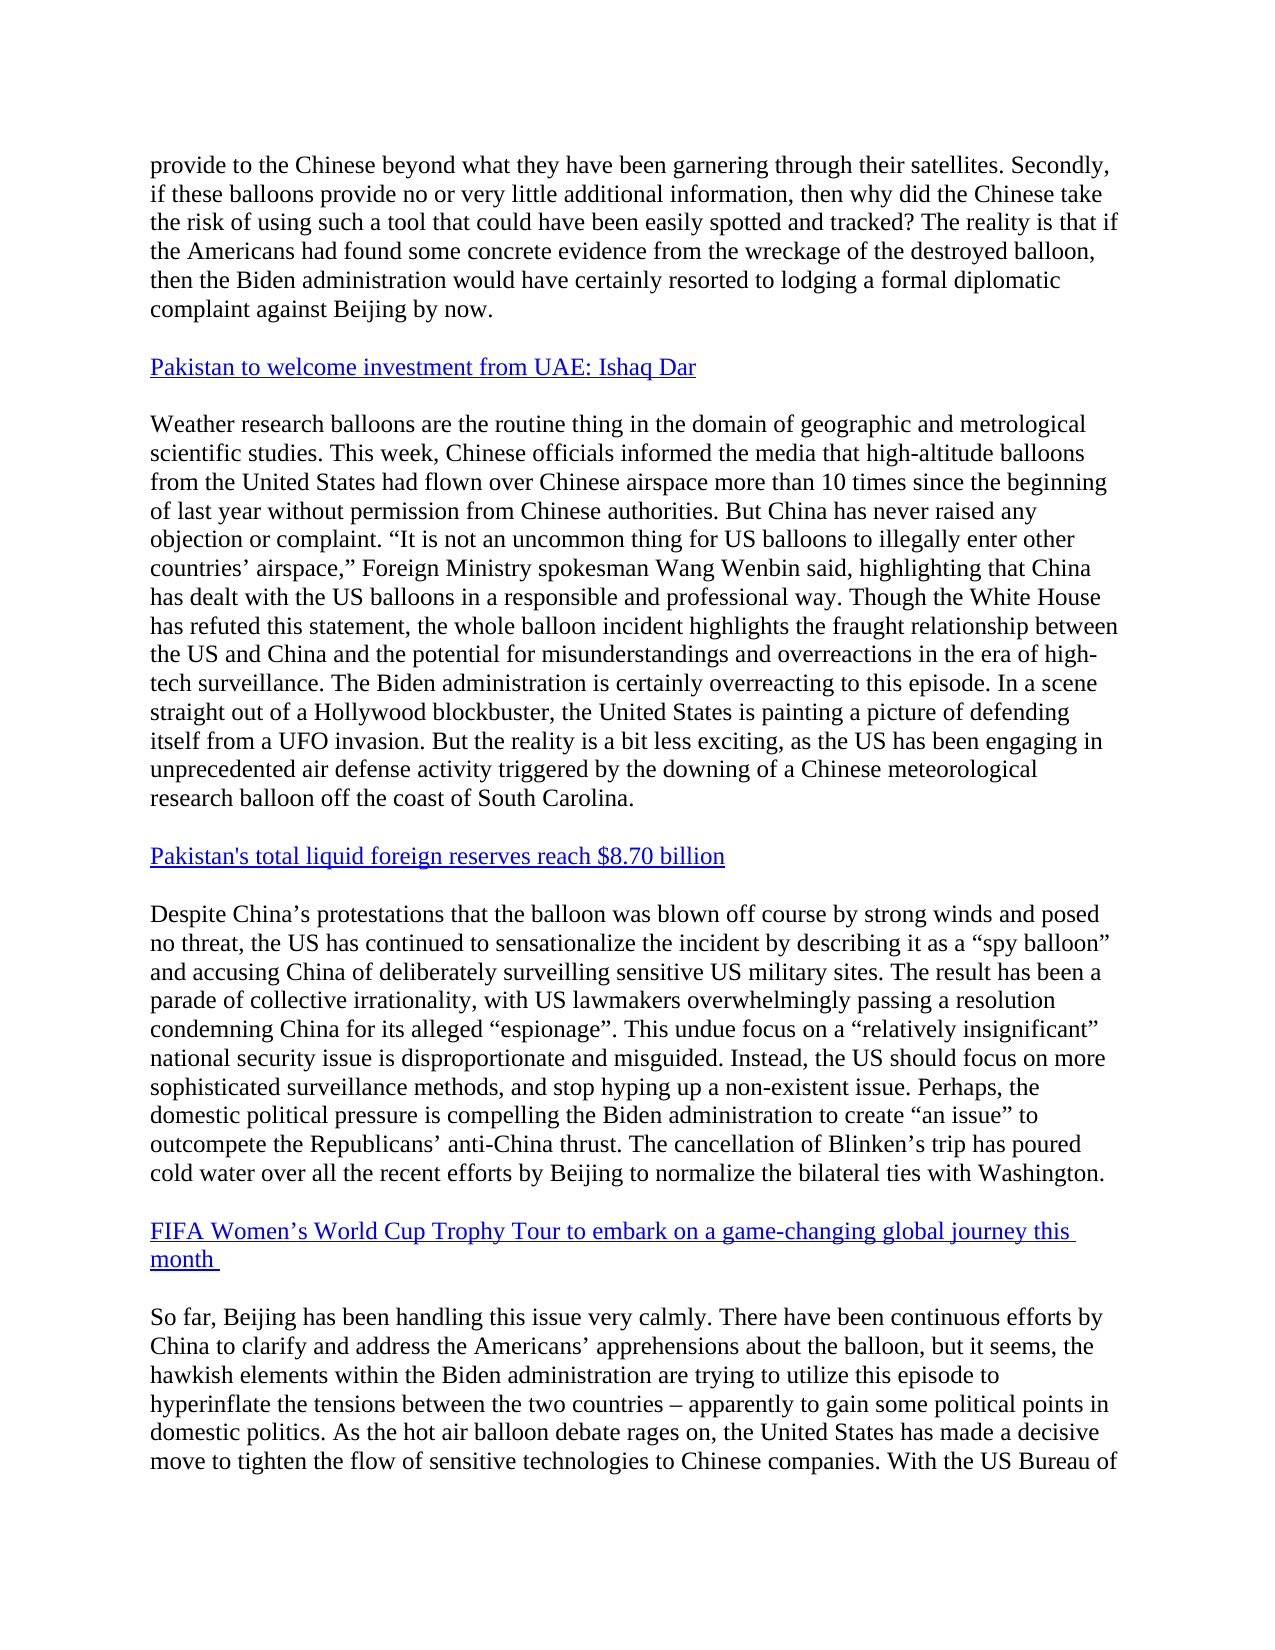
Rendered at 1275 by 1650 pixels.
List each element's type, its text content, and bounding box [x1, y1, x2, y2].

text FIFA Women’s World Cup Trophy Tour to embark on a game-changing global journey this month [150, 1216, 1125, 1273]
text Weather research balloons are the routine thing in the domain of geographic and metrological scientific studies. This week, Chinese officials informed the media that high-altitude balloons from the United States had flown over Chinese airspace more than 10 times since the beginning of last year without permission from Chinese authorities. But China has never raised any objection or complaint. “It is not an uncommon thing for US balloons to illegally enter other countries’ airspace,” Foreign Ministry spokesman Wang Wenbin said, highlighting that China has dealt with the US balloons in a responsible and professional way. Though the White House has refuted this statement, the whole balloon incident highlights the fraught relationship between the US and China and the potential for misunderstandings and overreactions in the era of high-tech surveillance. The Biden administration is certainly overreacting to this episode. In a scene straight out of a Hollywood blockbuster, the United States is painting a picture of defending itself from a UFO invasion. But the reality is a bit less exciting, as the US has been engaging in unprecedented air defense activity triggered by the downing of a Chinese meteorological research balloon off the coast of South Carolina. [150, 409, 1125, 812]
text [150, 1302, 1125, 1475]
text Despite China’s protestations that the balloon was blown off course by strong winds and posed no threat, the US has continued to sensationalize the incident by describing it as a “spy balloon” and accusing China of deliberately surveilling sensitive US military sites. The result has been a parade of collective irrationality, with US lawmakers overwhelmingly passing a resolution condemning China for its alleged “espionage”. This undue focus on a “relatively insignificant” national security issue is disproportionate and misguided. Instead, the US should focus on more sophisticated surveillance methods, and stop hyping up a non-existent issue. Perhaps, the domestic political pressure is compelling the Biden administration to create “an issue” to outcompete the Republicans’ anti-China thrust. The cancellation of Blinken’s trip has poured cold water over all the recent efforts by Beijing to normalize the bilateral ties with Washington. [150, 899, 1125, 1187]
text Pakistan to welcome investment from UAE: Ishaq Dar [150, 352, 1125, 380]
text Pakistan's total liquid foreign reserves reach $8.70 billion [150, 841, 1125, 870]
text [150, 150, 1125, 322]
